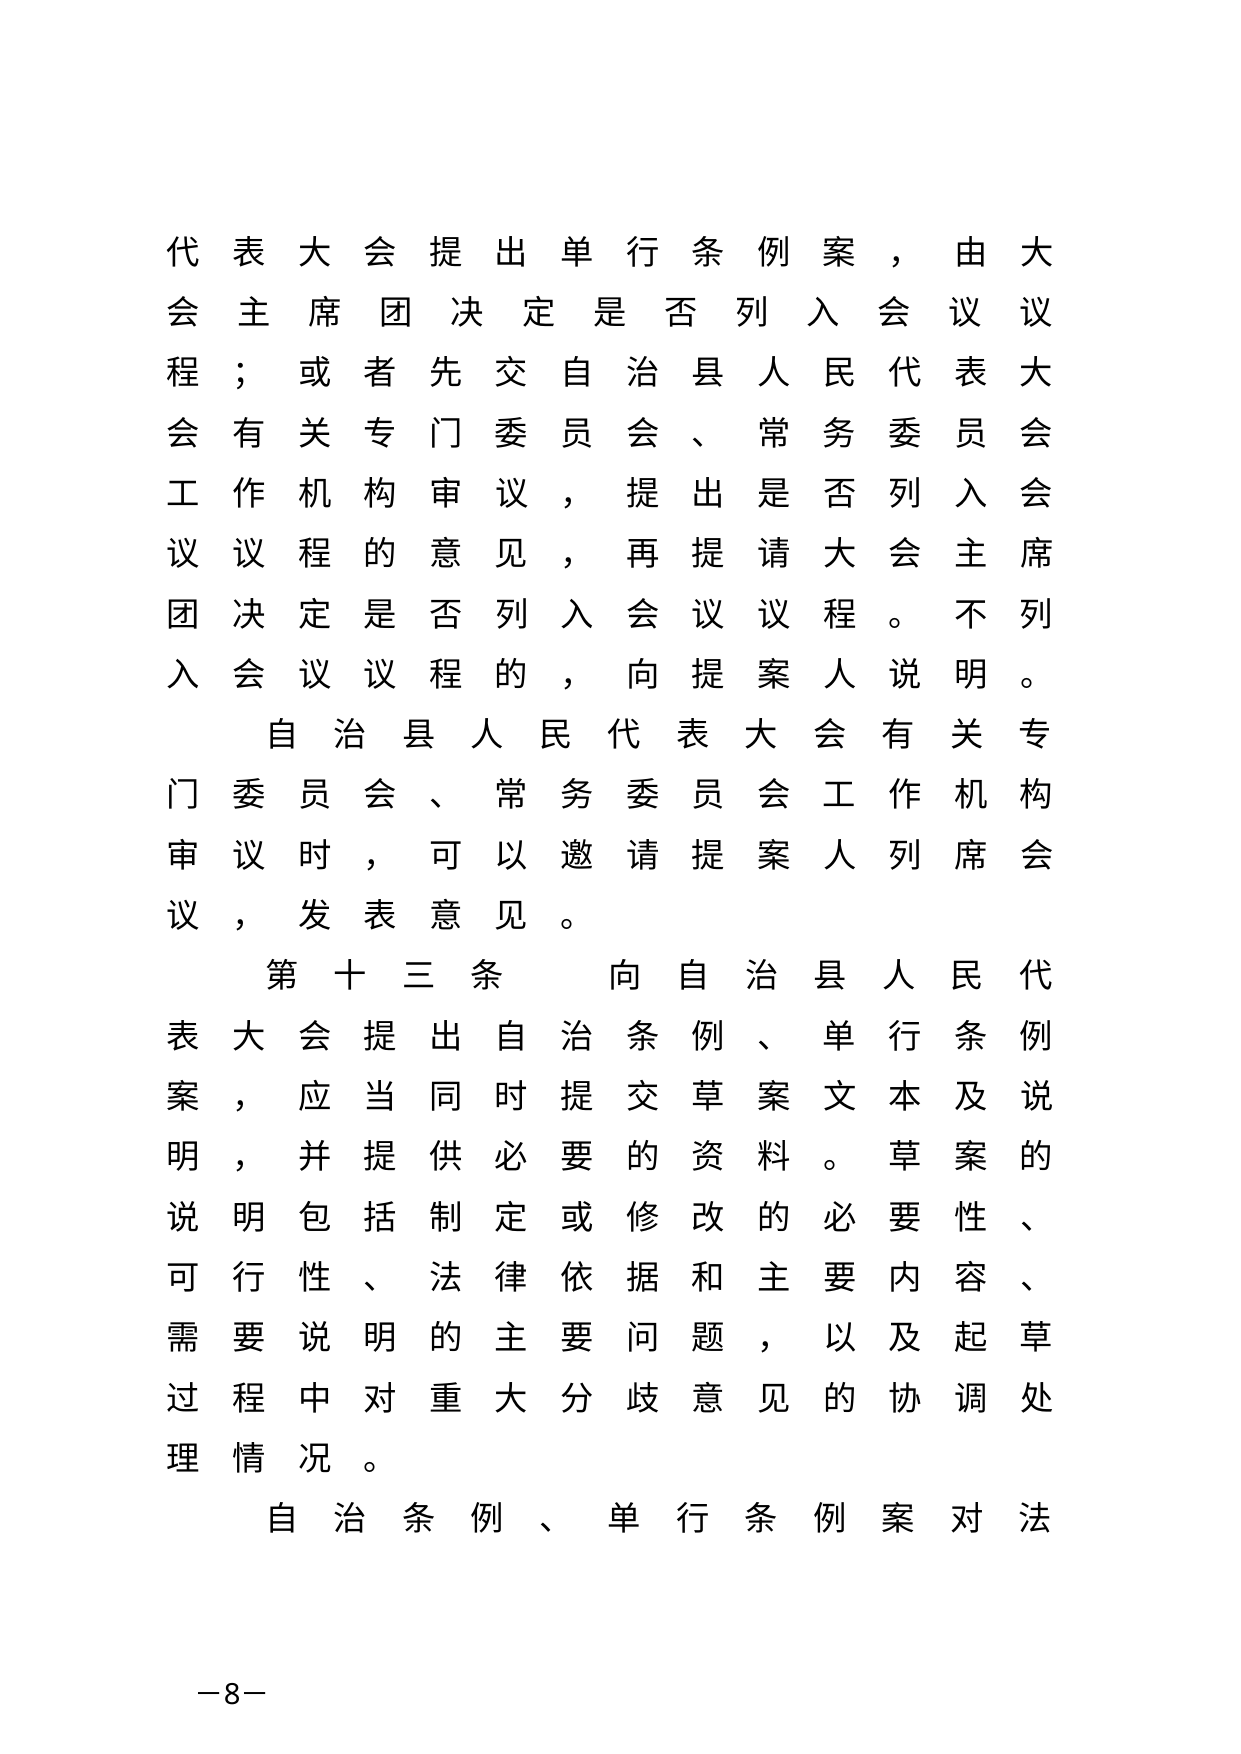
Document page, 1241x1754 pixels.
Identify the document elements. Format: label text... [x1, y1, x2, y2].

text 第十三条 向自治县人民代表大会提出自治条例、单行条例案，应当同时提交草案文本及说明，并提供必要的资料。草案的说明包括制定或修改的必要性、可行性、法律依据和主要内容、需要说明的主要问题，以及起草过程中对重大分歧意见的协调处理情况。 [167, 943, 1085, 1486]
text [167, 1486, 1085, 1546]
text 自治县人民代表大会有关专门委员会、常务委员会工作机构审议时，可以邀请提案人列席会议，发表意见。 [167, 702, 1085, 943]
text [167, 219, 1085, 702]
